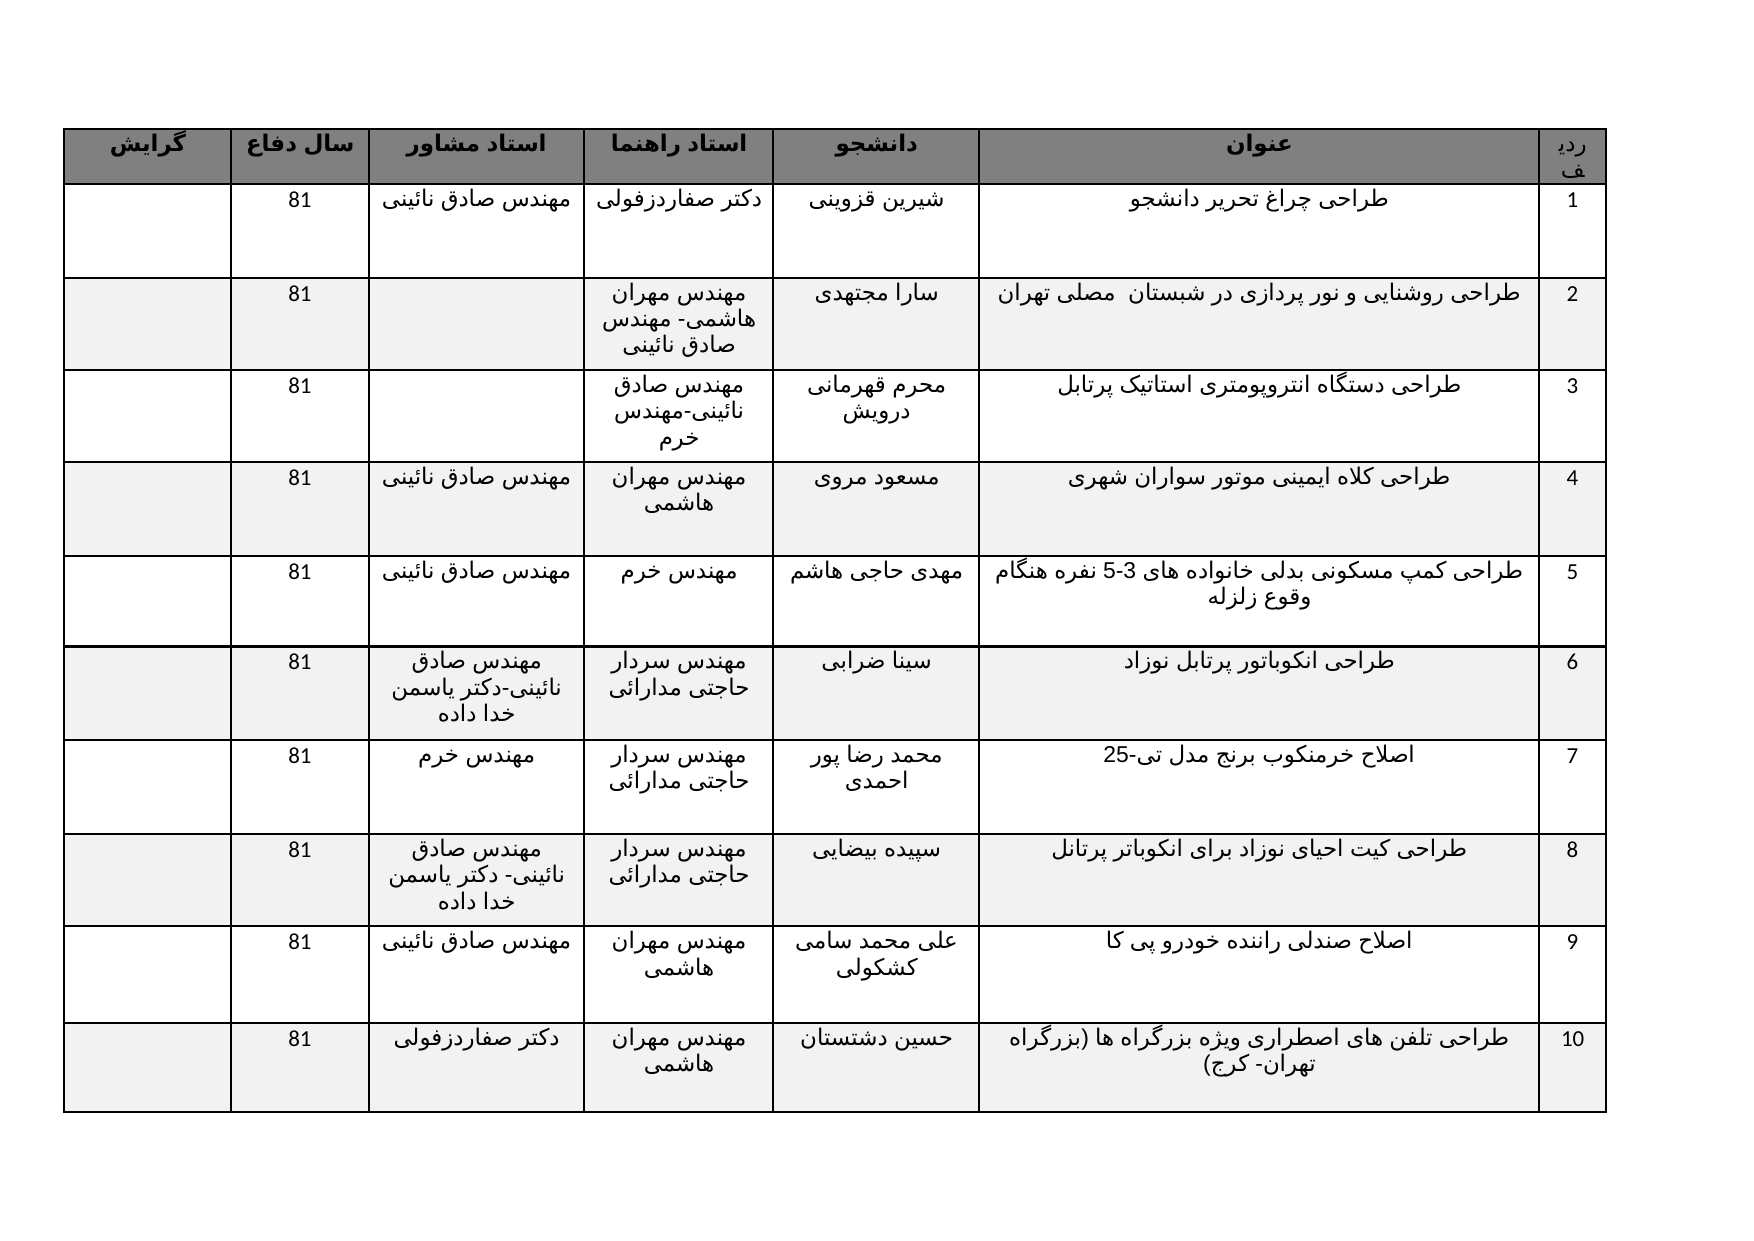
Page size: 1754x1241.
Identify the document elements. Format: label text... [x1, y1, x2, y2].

table_cell [65, 279, 230, 369]
table_cell 81 [232, 835, 368, 925]
table_cell دکتر صفاردزفولی [370, 1024, 583, 1111]
table_cell طراحی دستگاه انتروپومتری استاتیک پرتابل [980, 371, 1538, 461]
table_cell [65, 1024, 230, 1111]
table_cell مهندس خرم [370, 741, 583, 833]
table_cell سپیده بیضایی [774, 835, 978, 925]
table_cell طراحی کمپ مسکونی بدلی خانواده های 3-5 نفره هنگام وقوع زلزله [980, 557, 1538, 645]
table_cell علی محمد سامی کشکولی [774, 927, 978, 1022]
table_cell 5 [1540, 557, 1605, 645]
table_header دانشجو [774, 130, 978, 183]
table_cell 4 [1540, 463, 1605, 555]
table_cell حسین دشتستان [774, 1024, 978, 1111]
table_cell 81 [232, 741, 368, 833]
table_cell 81 [232, 185, 368, 277]
table_cell طراحی انکوباتور پرتابل نوزاد [980, 648, 1538, 739]
table_cell طراحی کلاه ایمینی موتور سواران شهری [980, 463, 1538, 555]
table_header گرایش [65, 130, 230, 183]
table_cell مهدی حاجی هاشم [774, 557, 978, 645]
table_cell 81 [232, 557, 368, 645]
table_cell مهندس مهران هاشمی [585, 927, 772, 1022]
table_cell مهندس مهران هاشمی- مهندس صادق نائینی [585, 279, 772, 369]
table_cell [65, 463, 230, 555]
table_cell [65, 648, 230, 739]
table_cell مهندس مهران هاشمی [585, 1024, 772, 1111]
table_cell محرم قهرمانی درویش [774, 371, 978, 461]
table_cell [65, 835, 230, 925]
table_cell [370, 279, 583, 369]
table_cell طراحی کیت احیای نوزاد برای انکوباتر پرتانل [980, 835, 1538, 925]
table_cell سینا ضرابی [774, 648, 978, 739]
table_cell شیرین قزوینی [774, 185, 978, 277]
table_cell مهندس خرم [585, 557, 772, 645]
table_cell محمد رضا پور احمدی [774, 741, 978, 833]
table_cell [65, 185, 230, 277]
table_cell اصلاح خرمنکوب برنج مدل تی-25 [980, 741, 1538, 833]
table_cell مهندس صادق نائینی [370, 557, 583, 645]
table_cell مهندس مهران هاشمی [585, 463, 772, 555]
table_cell 9 [1540, 927, 1605, 1022]
table_cell مهندس صادق نائینی [370, 463, 583, 555]
table_cell 7 [1540, 741, 1605, 833]
table_cell مسعود مروی [774, 463, 978, 555]
table_cell 1 [1540, 185, 1605, 277]
table_cell مهندس صادق نائینی-مهندس خرم [585, 371, 772, 461]
table_cell مهندس صادق نائینی [370, 927, 583, 1022]
table_cell [65, 741, 230, 833]
table_cell مهندس سردار حاجتی مدارائی [585, 648, 772, 739]
table_cell مهندس سردار حاجتی مدارائی [585, 741, 772, 833]
table_header استاد راهنما [585, 130, 772, 183]
table_header استاد مشاور [370, 130, 583, 183]
table_cell 10 [1540, 1024, 1605, 1111]
table_header ردیف [1540, 130, 1605, 183]
table_cell [65, 371, 230, 461]
table_cell مهندس صادق نائینی-دکتر یاسمن خدا داده [370, 648, 583, 739]
table_cell 81 [232, 927, 368, 1022]
table_cell 6 [1540, 648, 1605, 739]
table_cell مهندس سردار حاجتی مدارائی [585, 835, 772, 925]
table_cell 81 [232, 463, 368, 555]
table_cell [65, 557, 230, 645]
table_cell 81 [232, 1024, 368, 1111]
table_cell 81 [232, 648, 368, 739]
table_cell 8 [1540, 835, 1605, 925]
table_header عنوان [980, 130, 1538, 183]
table_cell [370, 371, 583, 461]
table_cell [65, 927, 230, 1022]
table_header سال دفاع [232, 130, 368, 183]
table_cell سارا مجتهدی [774, 279, 978, 369]
table_cell مهندس صادق نائینی- دکتر یاسمن خدا داده [370, 835, 583, 925]
table_cell مهندس صادق نائینی [370, 185, 583, 277]
table_cell طراحی روشنایی و نور پردازی در شبستان مصلی تهران [980, 279, 1538, 369]
table_cell 3 [1540, 371, 1605, 461]
table_cell اصلاح صندلی راننده خودرو پی کا [980, 927, 1538, 1022]
table_cell طراحی تلفن های اصطراری ویژه بزرگراه ها (بزرگراه تهران- کرج) [980, 1024, 1538, 1111]
table_cell دکتر صفاردزفولی [585, 185, 772, 277]
table_cell 81 [232, 279, 368, 369]
table_cell 81 [232, 371, 368, 461]
table_cell طراحی چراغ تحریر دانشجو [980, 185, 1538, 277]
table_cell 2 [1540, 279, 1605, 369]
